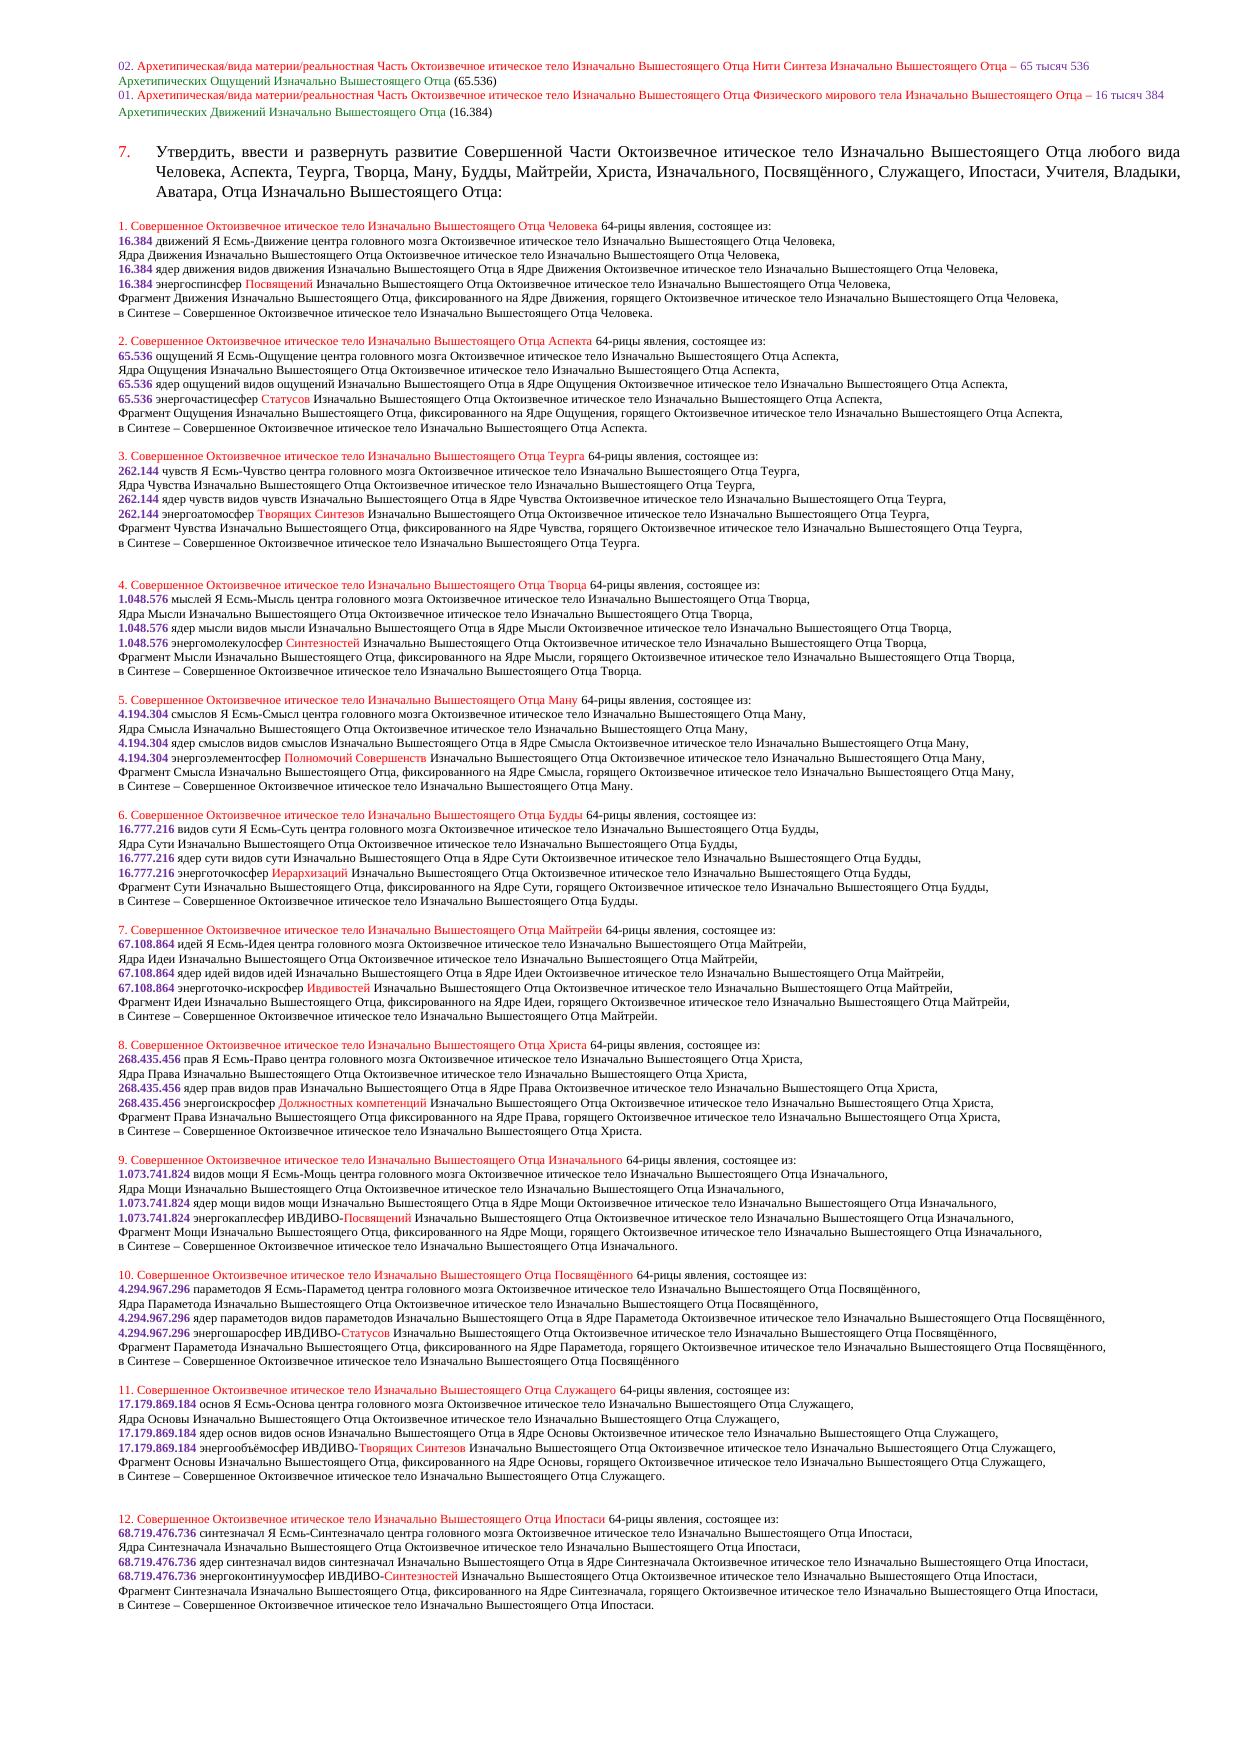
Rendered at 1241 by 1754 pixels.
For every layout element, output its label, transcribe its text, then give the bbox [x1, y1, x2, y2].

text Фрагмент Сути Изначально Вышестоящего Отца, фиксированного на Ядре Сути, горящего Октоизвечное итическое тело Изначально Вышестоящего Отца Будды, [118, 880, 1181, 894]
text Фрагмент Синтезначала Изначально Вышестоящего Отца, фиксированного на Ядре Синтезначала, горящего Октоизвечное итическое тело Изначально Вышестоящего Отца Ипостаси, [118, 1583, 1181, 1598]
text 1.073.741.824 ядер мощи видов мощи Изначально Вышестоящего Отца в Ядре Мощи Октоизвечное итическое тело Изначально Вышестоящего Отца Изначального, [118, 1196, 1181, 1210]
text Ядра Сути Изначально Вышестоящего Отца Октоизвечное итическое тело Изначально Вышестоящего Отца Будды, [118, 837, 1181, 851]
text 12. Совершенное Октоизвечное итическое тело Изначально Вышестоящего Отца Ипостаси 64-рицы явления, состоящее из: [118, 1511, 1181, 1526]
text 16.384 энергоспинсфер Посвящений Изначально Вышестоящего Отца Октоизвечное итическое тело Изначально Вышестоящего Отца Человека, [118, 277, 1181, 291]
text 16.777.216 энерготочкосфер Иерархизаций Изначально Вышестоящего Отца Октоизвечное итическое тело Изначально Вышестоящего Отца Будды, [118, 865, 1181, 880]
text 67.108.864 идей Я Есмь-Идея центра головного мозга Октоизвечное итическое тело Изначально Вышестоящего Отца Майтрейи, [118, 937, 1181, 952]
text Ядра Параметода Изначально Вышестоящего Отца Октоизвечное итическое тело Изначально Вышестоящего Отца Посвящённого, [118, 1297, 1181, 1311]
text 8. Совершенное Октоизвечное итическое тело Изначально Вышестоящего Отца Христа 64-рицы явления, состоящее из: [118, 1038, 1181, 1052]
text Фрагмент Основы Изначально Вышестоящего Отца, фиксированного на Ядре Основы, горящего Октоизвечное итическое тело Изначально Вышестоящего Отца Служащего, [118, 1455, 1181, 1469]
text в Синтезе – Совершенное Октоизвечное итическое тело Изначально Вышестоящего Отца Человека. [118, 305, 1181, 320]
text Фрагмент Движения Изначально Вышестоящего Отца, фиксированного на Ядре Движения, горящего Октоизвечное итическое тело Изначально Вышестоящего Отца Человека, [118, 291, 1181, 305]
text 4.194.304 смыслов Я Есмь-Смысл центра головного мозга Октоизвечное итическое тело Изначально Вышестоящего Отца Ману, [118, 707, 1181, 722]
text 1.073.741.824 энергокаплесфер ИВДИВО-Посвящений Изначально Вышестоящего Отца Октоизвечное итическое тело Изначально Вышестоящего Отца Изначального, [118, 1210, 1181, 1225]
text 16.384 движений Я Есмь-Движение центра головного мозга Октоизвечное итическое тело Изначально Вышестоящего Отца Человека, [118, 233, 1181, 248]
text в Синтезе – Совершенное Октоизвечное итическое тело Изначально Вышестоящего Отца Посвящённого [118, 1354, 1181, 1368]
text 1.073.741.824 видов мощи Я Есмь-Мощь центра головного мозга Октоизвечное итическое тело Изначально Вышестоящего Отца Изначального, [118, 1167, 1181, 1182]
text Фрагмент Идеи Изначально Вышестоящего Отца, фиксированного на Ядре Идеи, горящего Октоизвечное итическое тело Изначально Вышестоящего Отца Майтрейи, [118, 995, 1181, 1009]
text Ядра Основы Изначально Вышестоящего Отца Октоизвечное итическое тело Изначально Вышестоящего Отца Служащего, [118, 1412, 1181, 1426]
text Ядра Чувства Изначально Вышестоящего Отца Октоизвечное итическое тело Изначально Вышестоящего Отца Теурга, [118, 478, 1181, 492]
text 1.048.576 энергомолекулосфер Синтезностей Изначально Вышестоящего Отца Октоизвечное итическое тело Изначально Вышестоящего Отца Творца, [118, 635, 1181, 650]
text 2. Совершенное Октоизвечное итическое тело Изначально Вышестоящего Отца Аспекта 64-рицы явления, состоящее из: [118, 334, 1181, 348]
text в Синтезе – Совершенное Октоизвечное итическое тело Изначально Вышестоящего Отца Ману. [118, 779, 1181, 793]
text 9. Совершенное Октоизвечное итическое тело Изначально Вышестоящего Отца Изначального 64-рицы явления, состоящее из: [118, 1153, 1181, 1167]
text 268.435.456 прав Я Есмь-Право центра головного мозга Октоизвечное итическое тело Изначально Вышестоящего Отца Христа, [118, 1052, 1181, 1067]
text в Синтезе – Совершенное Октоизвечное итическое тело Изначально Вышестоящего Отца Майтрейи. [118, 1009, 1181, 1023]
text Ядра Мощи Изначально Вышестоящего Отца Октоизвечное итическое тело Изначально Вышестоящего Отца Изначального, [118, 1182, 1181, 1196]
text Фрагмент Мысли Изначально Вышестоящего Отца, фиксированного на Ядре Мысли, горящего Октоизвечное итическое тело Изначально Вышестоящего Отца Творца, [118, 650, 1181, 664]
text 65.536 ощущений Я Есмь-Ощущение центра головного мозга Октоизвечное итическое тело Изначально Вышестоящего Отца Аспекта, [118, 348, 1181, 363]
text 65.536 энергочастицесфер Статусов Изначально Вышестоящего Отца Октоизвечное итическое тело Изначально Вышестоящего Отца Аспекта, [118, 392, 1181, 406]
text 17.179.869.184 ядер основ видов основ Изначально Вышестоящего Отца в Ядре Основы Октоизвечное итическое тело Изначально Вышестоящего Отца Служащего, [118, 1426, 1181, 1440]
text 7. Совершенное Октоизвечное итическое тело Изначально Вышестоящего Отца Майтрейи 64-рицы явления, состоящее из: [118, 923, 1181, 937]
text 01. Архетипическая/вида материи/реальностная Часть Октоизвечное итическое тело Изначально Вышестоящего Отца Физического мирового тела Изначально Вышестоящего Отца – 16 тысяч 384 Архетипических Движений Изначально Вышестоящего Отца (16.384) [118, 88, 1181, 119]
text 16.384 ядер движения видов движения Изначально Вышестоящего Отца в Ядре Движения Октоизвечное итическое тело Изначально Вышестоящего Отца Человека, [118, 262, 1181, 277]
text 16.777.216 видов сути Я Есмь-Суть центра головного мозга Октоизвечное итическое тело Изначально Вышестоящего Отца Будды, [118, 822, 1181, 837]
text 16.777.216 ядер сути видов сути Изначально Вышестоящего Отца в Ядре Сути Октоизвечное итическое тело Изначально Вышестоящего Отца Будды, [118, 851, 1181, 865]
text в Синтезе – Совершенное Октоизвечное итическое тело Изначально Вышестоящего Отца Служащего. [118, 1469, 1181, 1483]
text Ядра Смысла Изначально Вышестоящего Отца Октоизвечное итическое тело Изначально Вышестоящего Отца Ману, [118, 722, 1181, 736]
text 4.194.304 ядер смыслов видов смыслов Изначально Вышестоящего Отца в Ядре Смысла Октоизвечное итическое тело Изначально Вышестоящего Отца Ману, [118, 736, 1181, 750]
text в Синтезе – Совершенное Октоизвечное итическое тело Изначально Вышестоящего Отца Будды. [118, 894, 1181, 908]
text 67.108.864 ядер идей видов идей Изначально Вышестоящего Отца в Ядре Идеи Октоизвечное итическое тело Изначально Вышестоящего Отца Майтрейи, [118, 966, 1181, 980]
text в Синтезе – Совершенное Октоизвечное итическое тело Изначально Вышестоящего Отца Ипостаси. [118, 1598, 1181, 1612]
text 67.108.864 энерготочко-искросфер Ивдивостей Изначально Вышестоящего Отца Октоизвечное итическое тело Изначально Вышестоящего Отца Майтрейи, [118, 980, 1181, 995]
text Фрагмент Смысла Изначально Вышестоящего Отца, фиксированного на Ядре Смысла, горящего Октоизвечное итическое тело Изначально Вышестоящего Отца Ману, [118, 765, 1181, 779]
text 6. Совершенное Октоизвечное итическое тело Изначально Вышестоящего Отца Будды 64-рицы явления, состоящее из: [118, 808, 1181, 822]
text 1.048.576 мыслей Я Есмь-Мысль центра головного мозга Октоизвечное итическое тело Изначально Вышестоящего Отца Творца, [118, 592, 1181, 607]
text в Синтезе – Совершенное Октоизвечное итическое тело Изначально Вышестоящего Отца Творца. [118, 664, 1181, 678]
text Ядра Ощущения Изначально Вышестоящего Отца Октоизвечное итическое тело Изначально Вышестоящего Отца Аспекта, [118, 363, 1181, 377]
text Ядра Движения Изначально Вышестоящего Отца Октоизвечное итическое тело Изначально Вышестоящего Отца Человека, [118, 248, 1181, 262]
text Фрагмент Чувства Изначально Вышестоящего Отца, фиксированного на Ядре Чувства, горящего Октоизвечное итическое тело Изначально Вышестоящего Отца Теурга, [118, 521, 1181, 535]
text 17.179.869.184 основ Я Есмь-Основа центра головного мозга Октоизвечное итическое тело Изначально Вышестоящего Отца Служащего, [118, 1397, 1181, 1412]
text Фрагмент Параметода Изначально Вышестоящего Отца, фиксированного на Ядре Параметода, горящего Октоизвечное итическое тело Изначально Вышестоящего Отца Посвящённого, [118, 1340, 1181, 1354]
text 268.435.456 ядер прав видов прав Изначально Вышестоящего Отца в Ядре Права Октоизвечное итическое тело Изначально Вышестоящего Отца Христа, [118, 1081, 1181, 1095]
text в Синтезе – Совершенное Октоизвечное итическое тело Изначально Вышестоящего Отца Аспекта. [118, 420, 1181, 435]
text 1.048.576 ядер мысли видов мысли Изначально Вышестоящего Отца в Ядре Мысли Октоизвечное итическое тело Изначально Вышестоящего Отца Творца, [118, 621, 1181, 635]
text 4.294.967.296 ядер параметодов видов параметодов Изначально Вышестоящего Отца в Ядре Параметода Октоизвечное итическое тело Изначально Вышестоящего Отца Посвящённого, [118, 1311, 1181, 1325]
text 4. Совершенное Октоизвечное итическое тело Изначально Вышестоящего Отца Творца 64-рицы явления, состоящее из: [118, 578, 1181, 592]
list Утвердить, ввести и развернуть развитие Совершенной Части Октоизвечное итическое тело Изначально Вышестоящего Отца любого вида Человека, Аспекта, Теурга, Творца, Ману, Будды, Майтрейи, Христа, Изначального, Посвящённого, Служащего, Ипостаси, Учителя, Владыки, Аватара, Отца Изначально Вышестоящего Отца: [118, 142, 1181, 201]
text Фрагмент Права Изначально Вышестоящего Отца фиксированного на Ядре Права, горящего Октоизвечное итическое тело Изначально Вышестоящего Отца Христа, [118, 1110, 1181, 1124]
text в Синтезе – Совершенное Октоизвечное итическое тело Изначально Вышестоящего Отца Изначального. [118, 1239, 1181, 1253]
text 4.294.967.296 энергошаросфер ИВДИВО-Статусов Изначально Вышестоящего Отца Октоизвечное итическое тело Изначально Вышестоящего Отца Посвящённого, [118, 1325, 1181, 1340]
text 262.144 чувств Я Есмь-Чувство центра головного мозга Октоизвечное итическое тело Изначально Вышестоящего Отца Теурга, [118, 463, 1181, 478]
text 4.194.304 энергоэлементосфер Полномочий Совершенств Изначально Вышестоящего Отца Октоизвечное итическое тело Изначально Вышестоящего Отца Ману, [118, 750, 1181, 765]
text Ядра Идеи Изначально Вышестоящего Отца Октоизвечное итическое тело Изначально Вышестоящего Отца Майтрейи, [118, 952, 1181, 966]
text Фрагмент Мощи Изначально Вышестоящего Отца, фиксированного на Ядре Мощи, горящего Октоизвечное итическое тело Изначально Вышестоящего Отца Изначального, [118, 1225, 1181, 1239]
text в Синтезе – Совершенное Октоизвечное итическое тело Изначально Вышестоящего Отца Христа. [118, 1124, 1181, 1138]
text 68.719.476.736 энергоконтинуумосфер ИВДИВО-Синтезностей Изначально Вышестоящего Отца Октоизвечное итическое тело Изначально Вышестоящего Отца Ипостаси, [118, 1569, 1181, 1583]
text 02. Архетипическая/вида материи/реальностная Часть Октоизвечное итическое тело Изначально Вышестоящего Отца Нити Синтеза Изначально Вышестоящего Отца – 65 тысяч 536 Архетипических Ощущений Изначально Вышестоящего Отца (65.536) [118, 59, 1181, 88]
text 4.294.967.296 параметодов Я Есмь-Параметод центра головного мозга Октоизвечное итическое тело Изначально Вышестоящего Отца Посвящённого, [118, 1282, 1181, 1297]
text 262.144 ядер чувств видов чувств Изначально Вышестоящего Отца в Ядре Чувства Октоизвечное итическое тело Изначально Вышестоящего Отца Теурга, [118, 492, 1181, 507]
text Ядра Синтезначала Изначально Вышестоящего Отца Октоизвечное итическое тело Изначально Вышестоящего Отца Ипостаси, [118, 1540, 1181, 1554]
text в Синтезе – Совершенное Октоизвечное итическое тело Изначально Вышестоящего Отца Теурга. [118, 535, 1181, 550]
text 1. Совершенное Октоизвечное итическое тело Изначально Вышестоящего Отца Человека 64-рицы явления, состоящее из: [118, 219, 1181, 233]
text 10. Совершенное Октоизвечное итическое тело Изначально Вышестоящего Отца Посвящённого 64-рицы явления, состоящее из: [118, 1268, 1181, 1282]
text 3. Совершенное Октоизвечное итическое тело Изначально Вышестоящего Отца Теурга 64-рицы явления, состоящее из: [118, 449, 1181, 463]
text Ядра Права Изначально Вышестоящего Отца Октоизвечное итическое тело Изначально Вышестоящего Отца Христа, [118, 1067, 1181, 1081]
text 65.536 ядер ощущений видов ощущений Изначально Вышестоящего Отца в Ядре Ощущения Октоизвечное итическое тело Изначально Вышестоящего Отца Аспекта, [118, 377, 1181, 392]
text 268.435.456 энергоискросфер Должностных компетенций Изначально Вышестоящего Отца Октоизвечное итическое тело Изначально Вышестоящего Отца Христа, [118, 1095, 1181, 1110]
text Фрагмент Ощущения Изначально Вышестоящего Отца, фиксированного на Ядре Ощущения, горящего Октоизвечное итическое тело Изначально Вышестоящего Отца Аспекта, [118, 406, 1181, 420]
text 17.179.869.184 энергообъёмосфер ИВДИВО-Творящих Синтезов Изначально Вышестоящего Отца Октоизвечное итическое тело Изначально Вышестоящего Отца Служащего, [118, 1440, 1181, 1455]
text 11. Совершенное Октоизвечное итическое тело Изначально Вышестоящего Отца Служащего 64-рицы явления, состоящее из: [118, 1383, 1181, 1397]
text 262.144 энергоатомосфер Творящих Синтезов Изначально Вышестоящего Отца Октоизвечное итическое тело Изначально Вышестоящего Отца Теурга, [118, 507, 1181, 521]
text 68.719.476.736 ядер синтезначал видов синтезначал Изначально Вышестоящего Отца в Ядре Синтезначала Октоизвечное итическое тело Изначально Вышестоящего Отца Ипостаси, [118, 1554, 1181, 1569]
text 68.719.476.736 синтезначал Я Есмь-Синтезначало центра головного мозга Октоизвечное итическое тело Изначально Вышестоящего Отца Ипостаси, [118, 1526, 1181, 1540]
text Ядра Мысли Изначально Вышестоящего Отца Октоизвечное итическое тело Изначально Вышестоящего Отца Творца, [118, 607, 1181, 621]
text 5. Совершенное Октоизвечное итическое тело Изначально Вышестоящего Отца Ману 64-рицы явления, состоящее из: [118, 693, 1181, 707]
